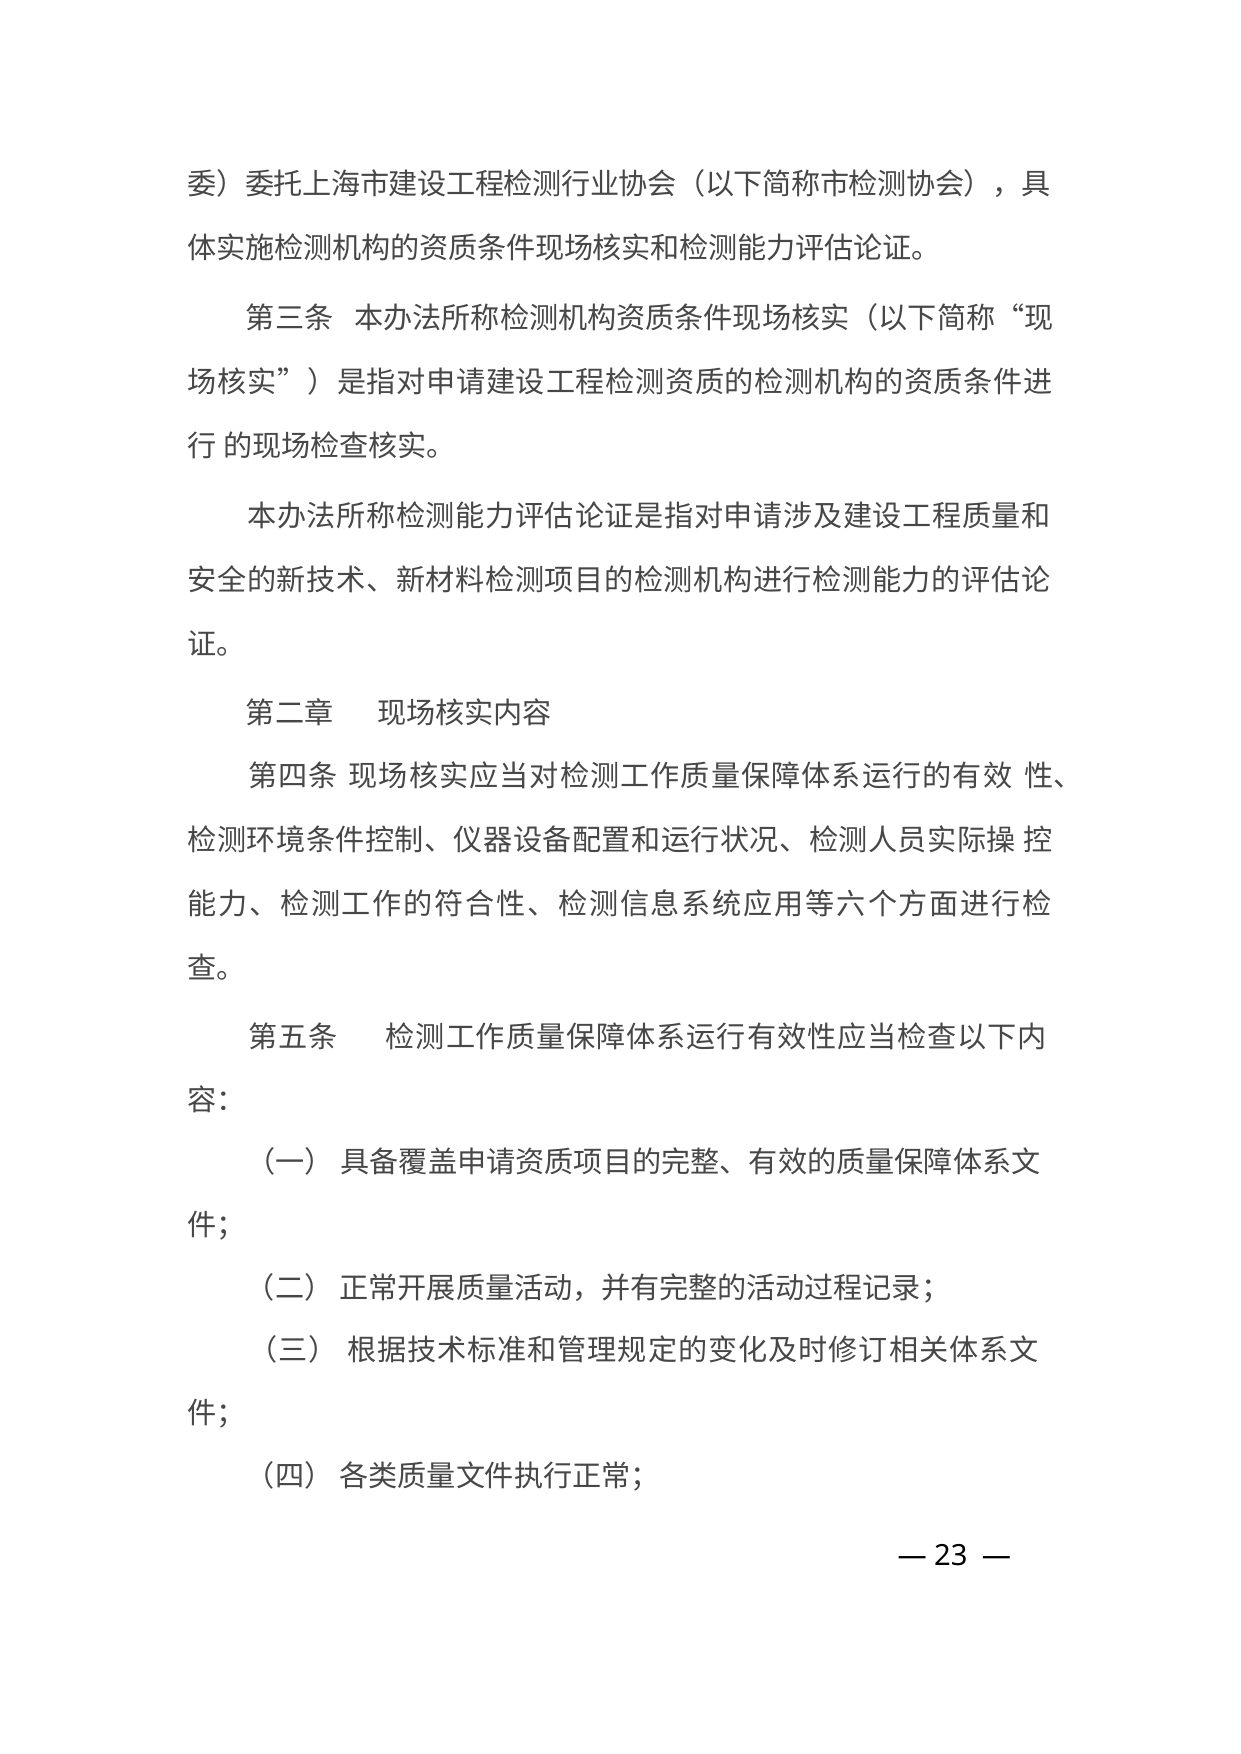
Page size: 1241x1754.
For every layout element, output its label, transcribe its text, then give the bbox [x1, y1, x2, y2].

text （四） 各类质量文件执行正常； [246, 1452, 1065, 1495]
text 容： [187, 1076, 1065, 1119]
text 第二章 现场核实内容 [246, 690, 1065, 732]
text 第三条 本办法所称检测机构资质条件现场核实（以下简称“现 场核实”）是指对申请建设工程检测资质的检测机构的资质条件进行 的现场检查核实。 [187, 294, 1054, 465]
text 第五条 检测工作质量保障体系运行有效性应当检查以下内 [248, 1014, 1065, 1056]
text 件； [187, 1201, 1065, 1243]
text 件； [187, 1390, 1065, 1432]
text （二） 正常开展质量活动，并有完整的活动过程记录； [246, 1264, 1065, 1307]
text （三） 根据技术标准和管理规定的变化及时修订相关体系文 [248, 1327, 1065, 1369]
text 第四条 现场核实应当对检测工作质量保障体系运行的有效 性、检测环境条件控制、仪器设备配置和运行状况、检测人员实际操 控能力、检测工作的符合性、检测信息系统应用等六个方面进行检 查。 [187, 752, 1053, 987]
text （一） 具备覆盖申请资质项目的完整、有效的质量保障体系文 [246, 1139, 1065, 1181]
text 本办法所称检测能力评估论证是指对申请涉及建设工程质量和 安全的新技术、新材料检测项目的检测机构进行检测能力的评估论 证。 [187, 492, 1053, 663]
text 委）委托上海市建设工程检测行业协会（以下简称市检测协会），具 体实施检测机构的资质条件现场核实和检测能力评估论证。 [187, 161, 1054, 267]
